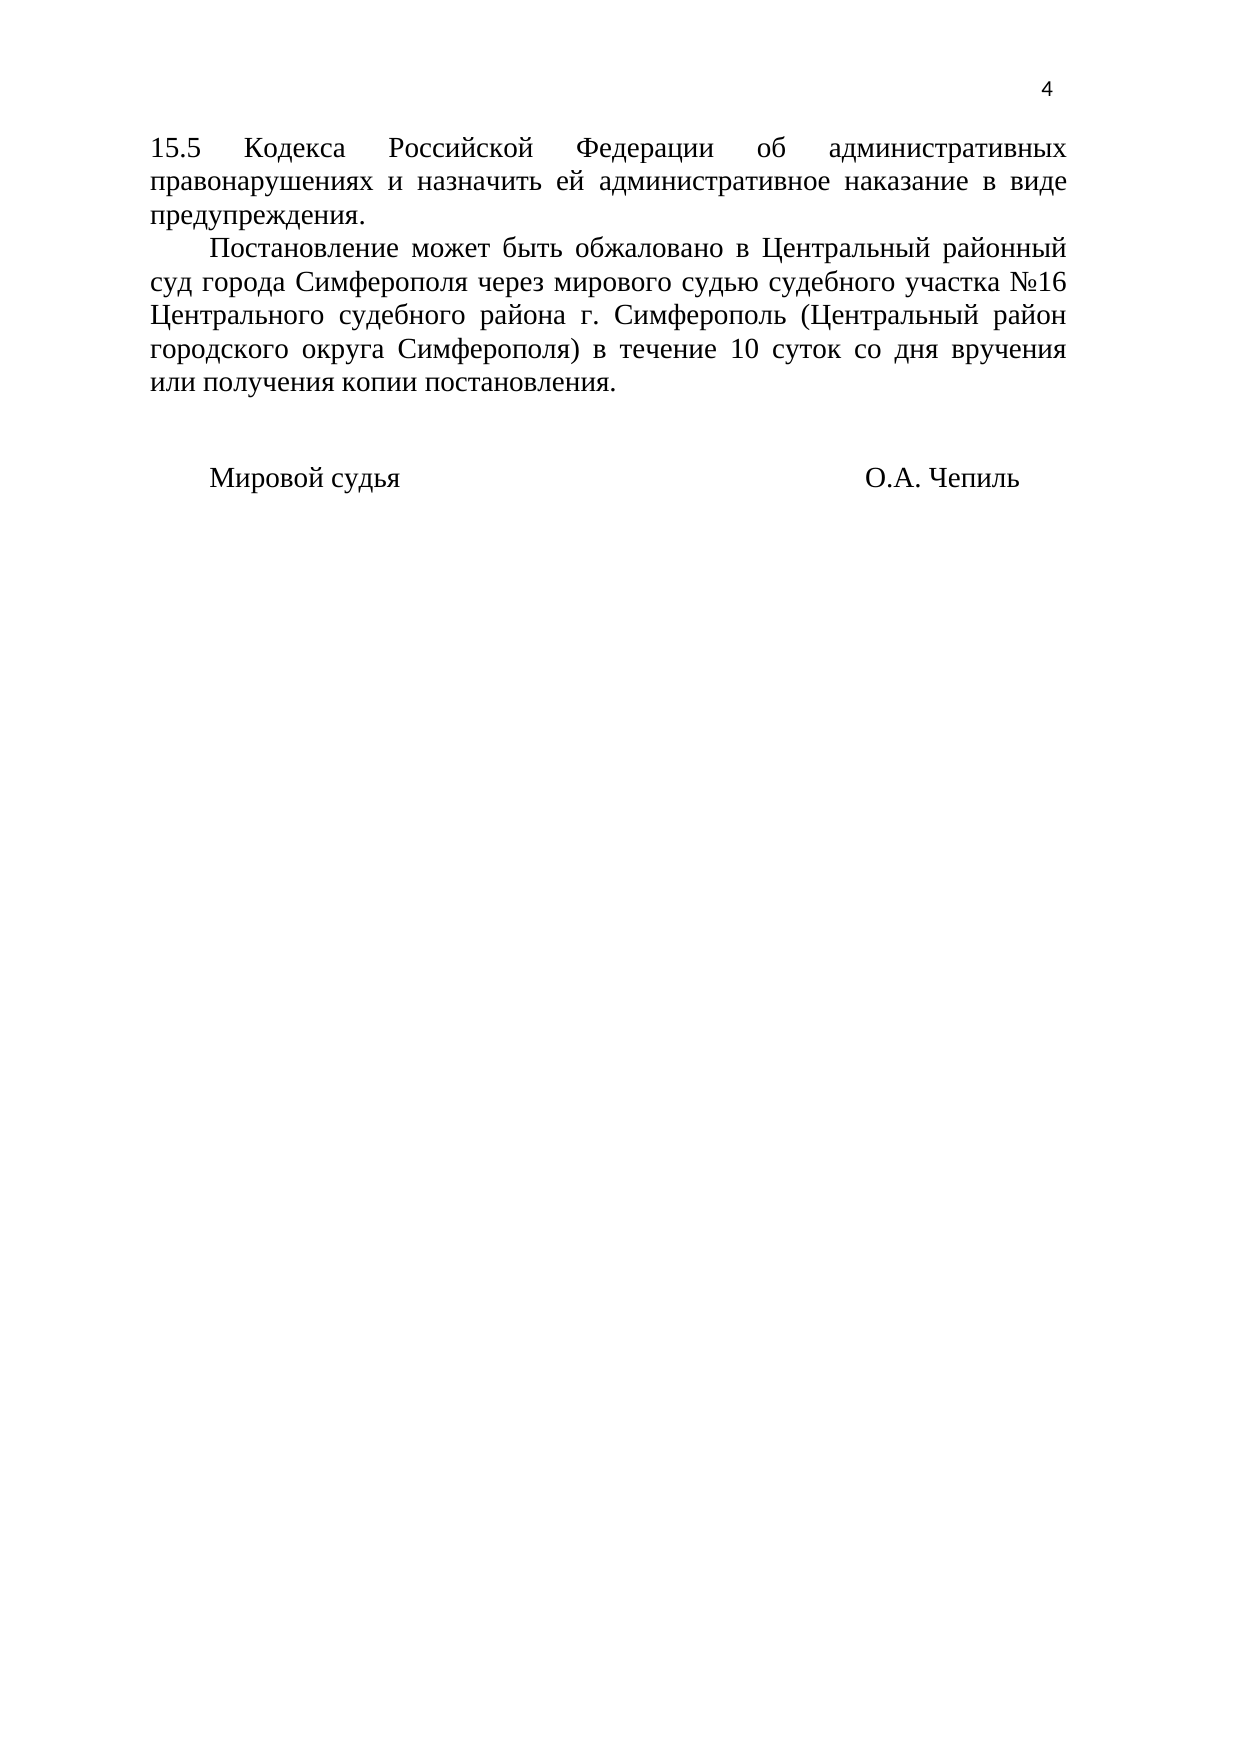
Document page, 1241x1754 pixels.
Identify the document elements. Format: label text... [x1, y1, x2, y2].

text Постановление может быть обжаловано в Центральный районный суд города Симферополя через мирового судью судебного участка №16 Центрального судебного района г. Симферополь (Центральный район городского округа Симферополя) в течение 10 суток со дня вручения или получения копии постановления. [150, 230, 1068, 398]
text Мировой судья О.А. Чепиль [150, 460, 1053, 493]
